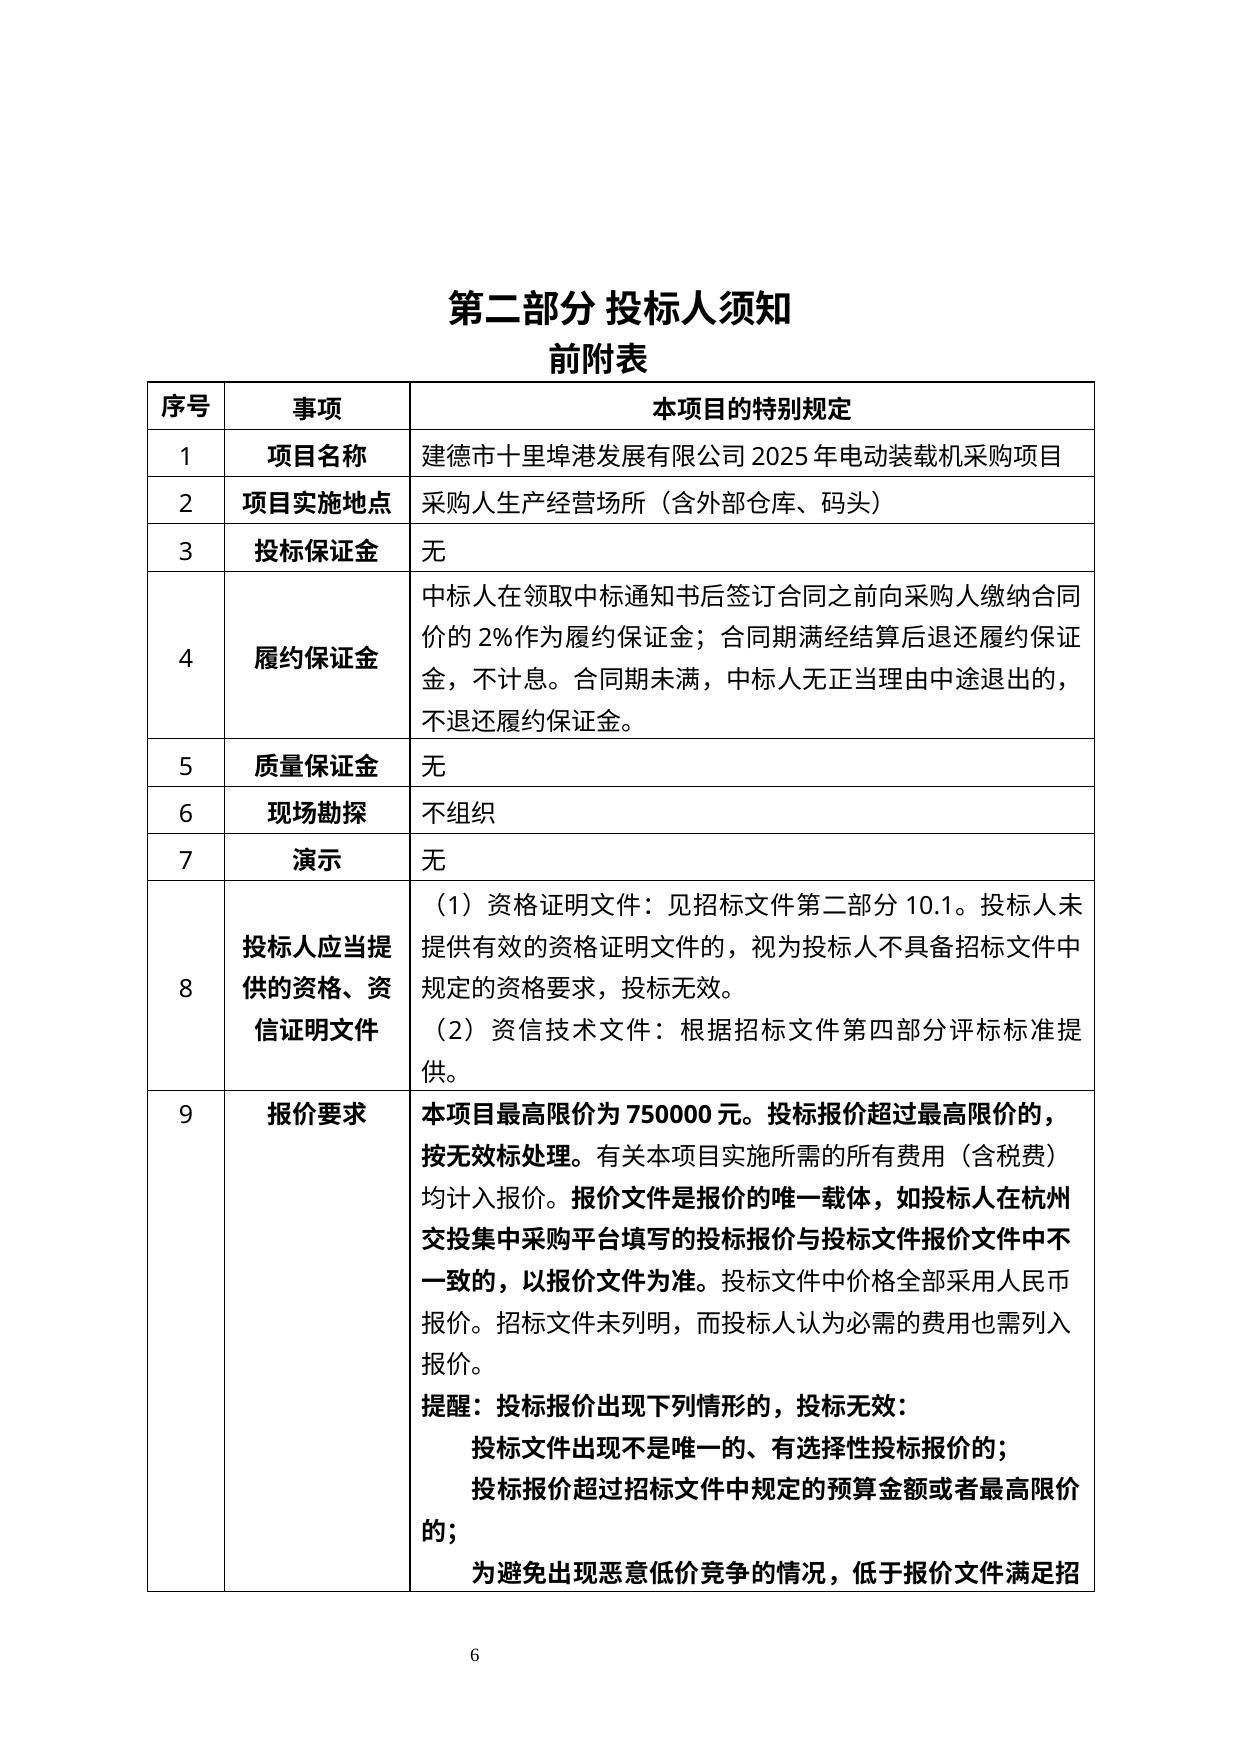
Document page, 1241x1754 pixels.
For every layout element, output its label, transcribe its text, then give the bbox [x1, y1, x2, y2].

table_cell 无 [411, 834, 1094, 880]
table_cell 演示 [225, 834, 409, 880]
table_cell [411, 1091, 1094, 1591]
table_cell 1 [148, 430, 224, 476]
table_header 事项 [225, 383, 409, 429]
table_cell 项目名称 [225, 430, 409, 476]
table_cell 现场勘探 [225, 787, 409, 833]
table_cell 3 [148, 524, 224, 571]
table_cell 报价要求 [225, 1091, 409, 1591]
table_cell 5 [148, 739, 224, 786]
table_cell 项目实施地点 [225, 477, 409, 523]
table_cell 质量保证金 [225, 739, 409, 786]
table_cell 4 [148, 572, 224, 738]
table_cell 投标保证金 [225, 524, 409, 571]
table_header 本项目的特别规定 [411, 383, 1094, 429]
text 前附表 [148, 333, 1093, 381]
table_cell 建德市十里埠港发展有限公司2025年电动装载机采购项目 [411, 430, 1094, 476]
table_cell 7 [148, 834, 224, 880]
table_cell 采购人生产经营场所（含外部仓库、码头） [411, 477, 1094, 523]
table_cell （1）资格证明文件：见招标文件第二部分10.1。投标人未提供有效的资格证明文件的，视为投标人不具备招标文件中规定的资格要求，投标无效。 （2）资信技术文件：根据招标文件第四部分评标标准提供。 [411, 881, 1094, 1089]
text 第二部分 投标人须知 [148, 279, 1093, 333]
table_cell 投标人应当提供的资格、资信证明文件 [225, 881, 409, 1089]
table_cell 无 [411, 739, 1094, 786]
table_cell 2 [148, 477, 224, 523]
table_cell 履约保证金 [225, 572, 409, 738]
table_cell 9 [148, 1091, 224, 1591]
table_header 序号 [148, 383, 224, 429]
table_cell 不组织 [411, 787, 1094, 833]
table_cell 8 [148, 881, 224, 1089]
table_cell 6 [148, 787, 224, 833]
table_cell 无 [411, 524, 1094, 571]
table_cell 中标人在领取中标通知书后签订合同之前向采购人缴纳合同价的2%作为履约保证金；合同期满经结算后退还履约保证金，不计息。合同期未满，中标人无正当理由中途退出的，不退还履约保证金。 [411, 572, 1094, 738]
